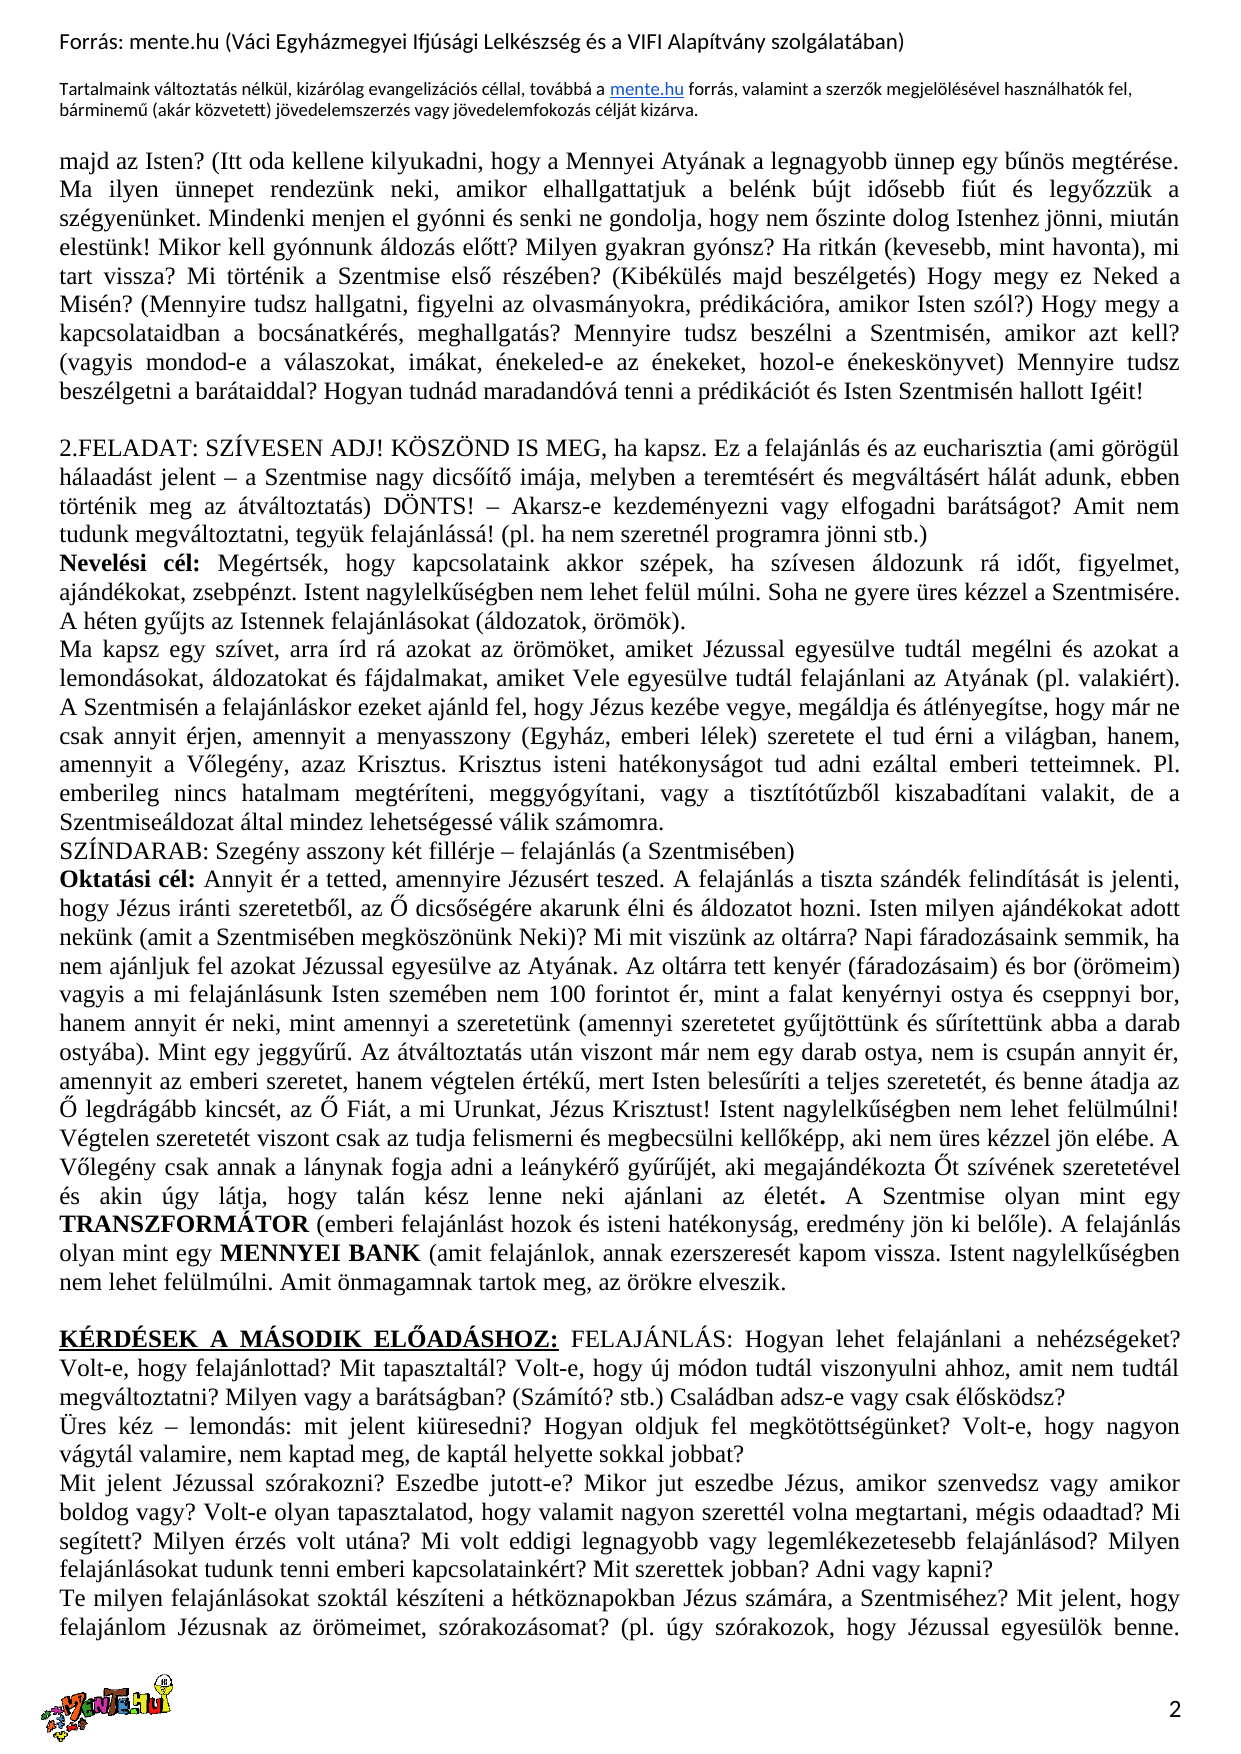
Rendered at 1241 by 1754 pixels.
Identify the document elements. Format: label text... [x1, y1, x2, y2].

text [59, 146, 1181, 404]
text 2.FELADAT: SZÍVESEN ADJ! KÖSZÖND IS MEG, ha kapsz. Ez a felajánlás és az eucharisztia (ami görögül hálaadást jelent – a Szentmise nagy dicsőítő imája, melyben a teremtésért és megváltásért hálát adunk, ebben történik meg az átváltoztatás) DÖNTS! – Akarsz-e kezdeményezni vagy elfogadni barátságot? Amit nem tudunk megváltoztatni, tegyük felajánlássá! (pl. ha nem szeretnél programra jönni stb.) [59, 433, 1181, 548]
picture [39, 1665, 178, 1744]
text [59, 1583, 1181, 1641]
text KÉRDÉSEK A MÁSODIK ELŐADÁSHOZ: FELAJÁNLÁS: Hogyan lehet felajánlani a nehézségeket? Volt-e, hogy felajánlottad? Mit tapasztaltál? Volt-e, hogy új módon tudtál viszonyulni ahhoz, amit nem tudtál megváltoztatni? Milyen vagy a barátságban? (Számító? stb.) Családban adsz-e vagy csak élősködsz? [59, 1324, 1181, 1411]
text Oktatási cél: Annyit ér a tetted, amennyire Jézusért teszed. A felajánlás a tiszta szándék felindítását is jelenti, hogy Jézus iránti szeretetből, az Ő dicsőségére akarunk élni és áldozatot hozni. Isten milyen ajándékokat adott nekünk (amit a Szentmisében megköszönünk Neki)? Mi mit viszünk az oltárra? Napi fáradozásaink semmik, ha nem ajánljuk fel azokat Jézussal egyesülve az Atyának. Az oltárra tett kenyér (fáradozásaim) és bor (örömeim) vagyis a mi felajánlásunk Isten szemében nem 100 forintot ér, mint a falat kenyérnyi ostya és cseppnyi bor, hanem annyit ér neki, mint amennyi a szeretetünk (amennyi szeretetet gyűjtöttünk és sűrítettünk abba a darab ostyába). Mint egy jeggyűrű. Az átváltoztatás után viszont már nem egy darab ostya, nem is csupán annyit ér, amennyit az emberi szeretet, hanem végtelen értékű, mert Isten belesűríti a teljes szeretetét, és benne átadja az Ő legdrágább kincsét, az Ő Fiát, a mi Urunkat, Jézus Krisztust! Istent nagylelkűségben nem lehet felülmúlni! Végtelen szeretetét viszont csak az tudja felismerni és megbecsülni kellőképp, aki nem üres kézzel jön elébe. A Vőlegény csak annak a lánynak fogja adni a leánykérő gyűrűjét, aki megajándékozta Őt szívének szeretetével és akin úgy látja, hogy talán kész lenne neki ajánlani az életét. A Szentmise olyan mint egy TRANSZFORMÁTOR (emberi felajánlást hozok és isteni hatékonyság, eredmény jön ki belőle). A felajánlás olyan mint egy MENNYEI BANK (amit felajánlok, annak ezerszeresét kapom vissza. Istent nagylelkűségben nem lehet felülmúlni. Amit önmagamnak tartok meg, az örökre elveszik. [59, 864, 1181, 1296]
text SZÍNDARAB: Szegény asszony két fillérje – felajánlás (a Szentmisében) [59, 836, 1181, 864]
text Mit jelent Jézussal szórakozni? Eszedbe jutott-e? Mikor jut eszedbe Jézus, amikor szenvedsz vagy amikor boldog vagy? Volt-e olyan tapasztalatod, hogy valamit nagyon szerettél volna megtartani, mégis odaadtad? Mi segített? Milyen érzés volt utána? Mi volt eddigi legnagyobb vagy legemlékezetesebb felajánlásod? Milyen felajánlásokat tudunk tenni emberi kapcsolatainkért? Mit szerettek jobban? Adni vagy kapni? [59, 1468, 1181, 1583]
text Nevelési cél: Megértsék, hogy kapcsolataink akkor szépek, ha szívesen áldozunk rá időt, figyelmet, ajándékokat, zsebpénzt. Istent nagylelkűségben nem lehet felül múlni. Soha ne gyere üres kézzel a Szentmisére. A héten gyűjts az Istennek felajánlásokat (áldozatok, örömök). [59, 548, 1181, 634]
text Ma kapsz egy szívet, arra írd rá azokat az örömöket, amiket Jézussal egyesülve tudtál megélni és azokat a lemondásokat, áldozatokat és fájdalmakat, amiket Vele egyesülve tudtál felajánlani az Atyának (pl. valakiért). A Szentmisén a felajánláskor ezeket ajánld fel, hogy Jézus kezébe vegye, megáldja és átlényegítse, hogy már ne csak annyit érjen, amennyit a menyasszony (Egyház, emberi lélek) szeretete el tud érni a világban, hanem, amennyit a Vőlegény, azaz Krisztus. Krisztus isteni hatékonyságot tud adni ezáltal emberi tetteimnek. Pl. emberileg nincs hatalmam megtéríteni, meggyógyítani, vagy a tisztítótűzből kiszabadítani valakit, de a Szentmiseáldozat által mindez lehetségessé válik számomra. [59, 634, 1181, 836]
text Üres kéz – lemondás: mit jelent kiüresedni? Hogyan oldjuk fel megkötöttségünket? Volt-e, hogy nagyon vágytál valamire, nem kaptad meg, de kaptál helyette sokkal jobbat? [59, 1411, 1181, 1468]
